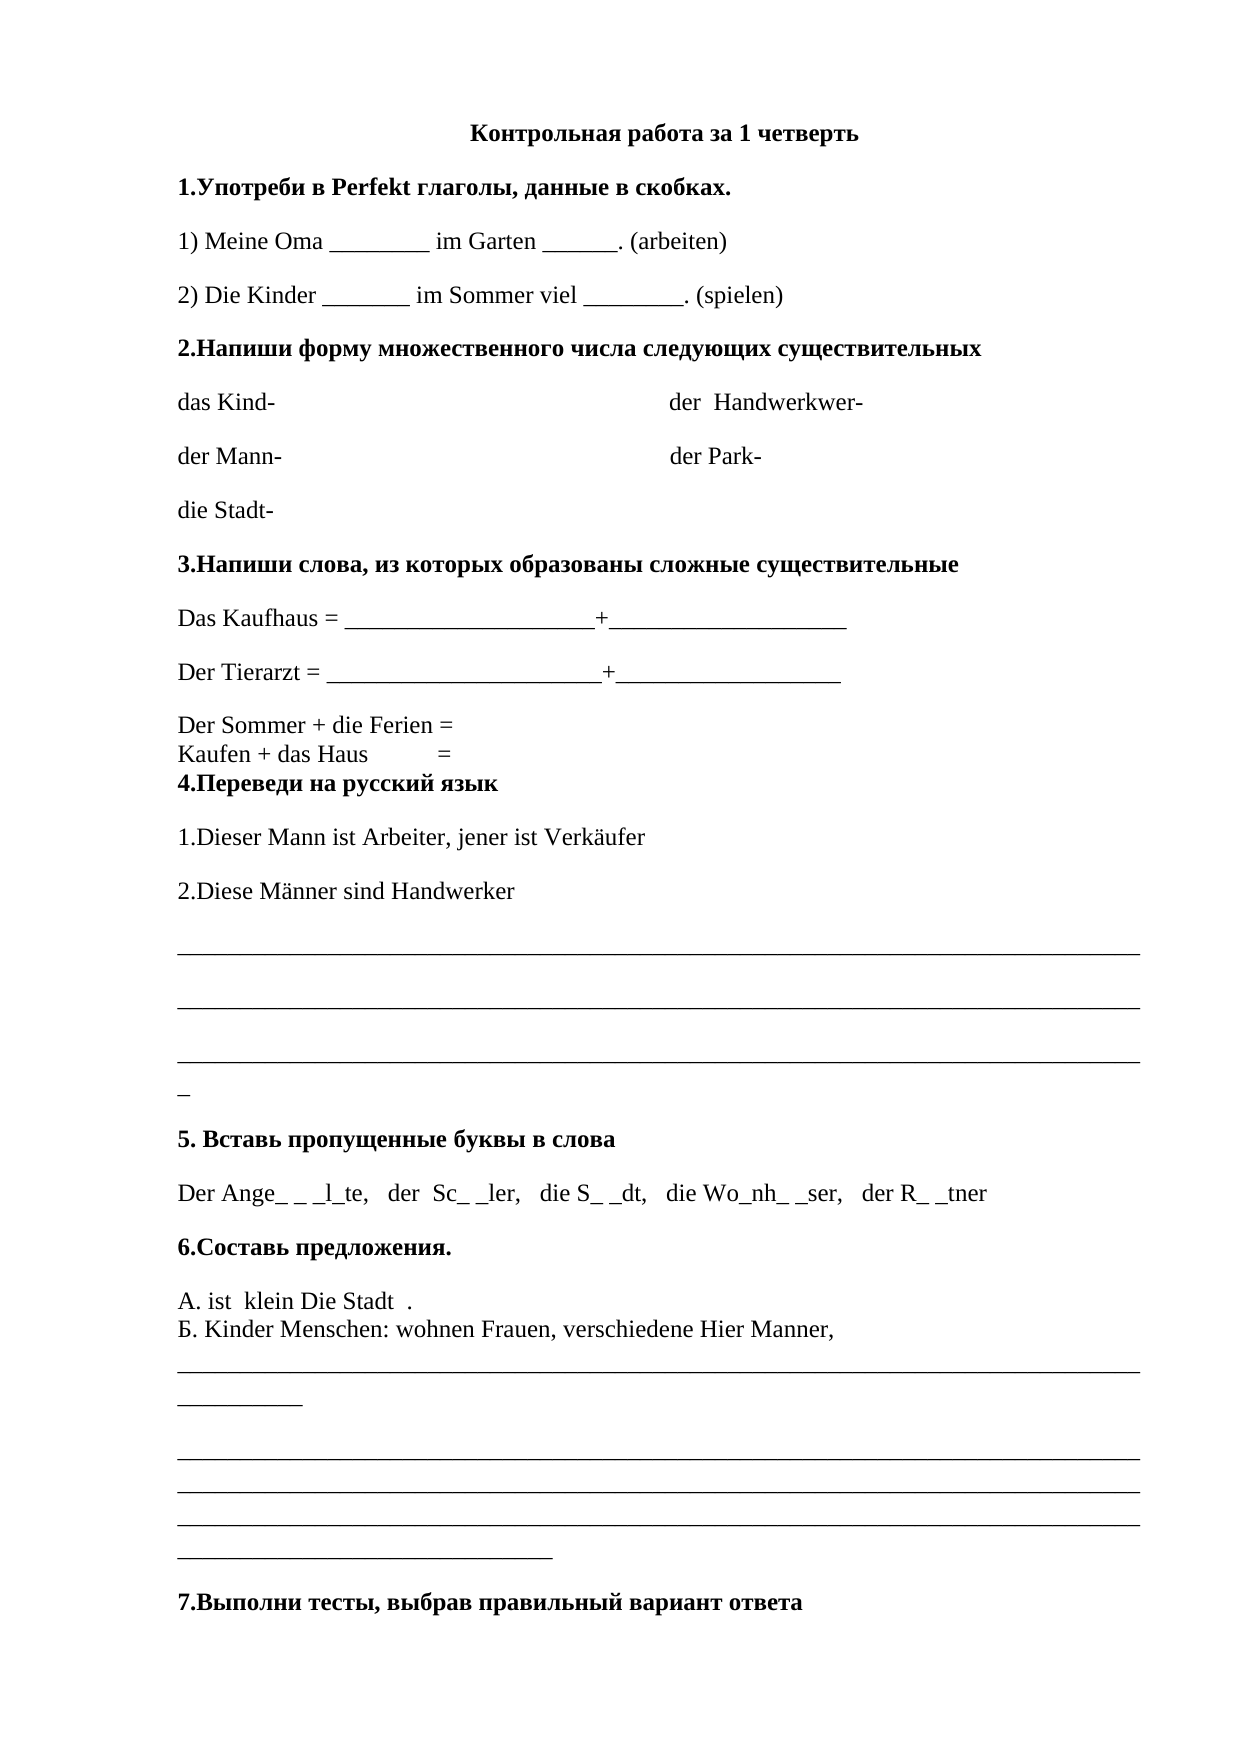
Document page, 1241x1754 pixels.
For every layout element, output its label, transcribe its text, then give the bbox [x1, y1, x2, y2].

text А. ist klein Die Stadt . [177, 1286, 1152, 1314]
text 2.Diese Männer sind Handwerker [177, 876, 1152, 904]
text 5. Вставь пропущенные буквы в слова [177, 1124, 1152, 1153]
text das Kind- der Handwerkwer- [177, 387, 1152, 416]
text Der Tierarzt = ______________________+__________________ [177, 657, 1152, 685]
text 2.Напиши форму множественного числа следующих существительных [177, 333, 1152, 362]
text Der Sommer + die Ferien = [177, 711, 1152, 739]
text Kaufen + das Haus = [177, 739, 1152, 768]
text Б. Kinder Menschen: wohnen Frauen, verschiedene Hier Manner, _______________________________________________________________________________________ [177, 1314, 1152, 1409]
text 6.Составь предложения. [177, 1232, 1152, 1261]
text ______________________________________________________________________________ [177, 1037, 1152, 1099]
text _____________________________________________________________________________ [177, 983, 1152, 1012]
text 1.Dieser Mann ist Arbeiter, jener ist Verkäufer [177, 822, 1152, 851]
text 1.Употреби в Perfekt глаголы, данные в скобках. [177, 172, 1152, 201]
text die Stadt- [177, 495, 1152, 524]
text Контрольная работа за 1 четверть [177, 118, 1152, 147]
text 3.Напиши слова, из которых образованы сложные существительные [177, 549, 1152, 578]
text Das Kaufhaus = ____________________+___________________ [177, 603, 1152, 632]
text Der Ange_ _ _l_te, der Sc_ _ler, die S_ _dt, die Wo_nh_ _ser, der R_ _tner [177, 1178, 1152, 1207]
text 2) Die Kinder _______ im Sommer viel ________. (spielen) [177, 280, 1152, 308]
text 1) Meine Oma ________ im Garten ______. (arbeiten) [177, 226, 1152, 254]
text der Mann- der Park- [177, 441, 1152, 470]
text 7.Выполни тесты, выбрав правильный вариант ответа [177, 1587, 1152, 1616]
text _____________________________________________________________________________ [177, 929, 1152, 958]
text 4.Переведи на русский язык [177, 768, 1152, 797]
text _____________________________________________________________________________________________________________________________________________________________________________________________________________________________________________________________________ [177, 1434, 1152, 1562]
